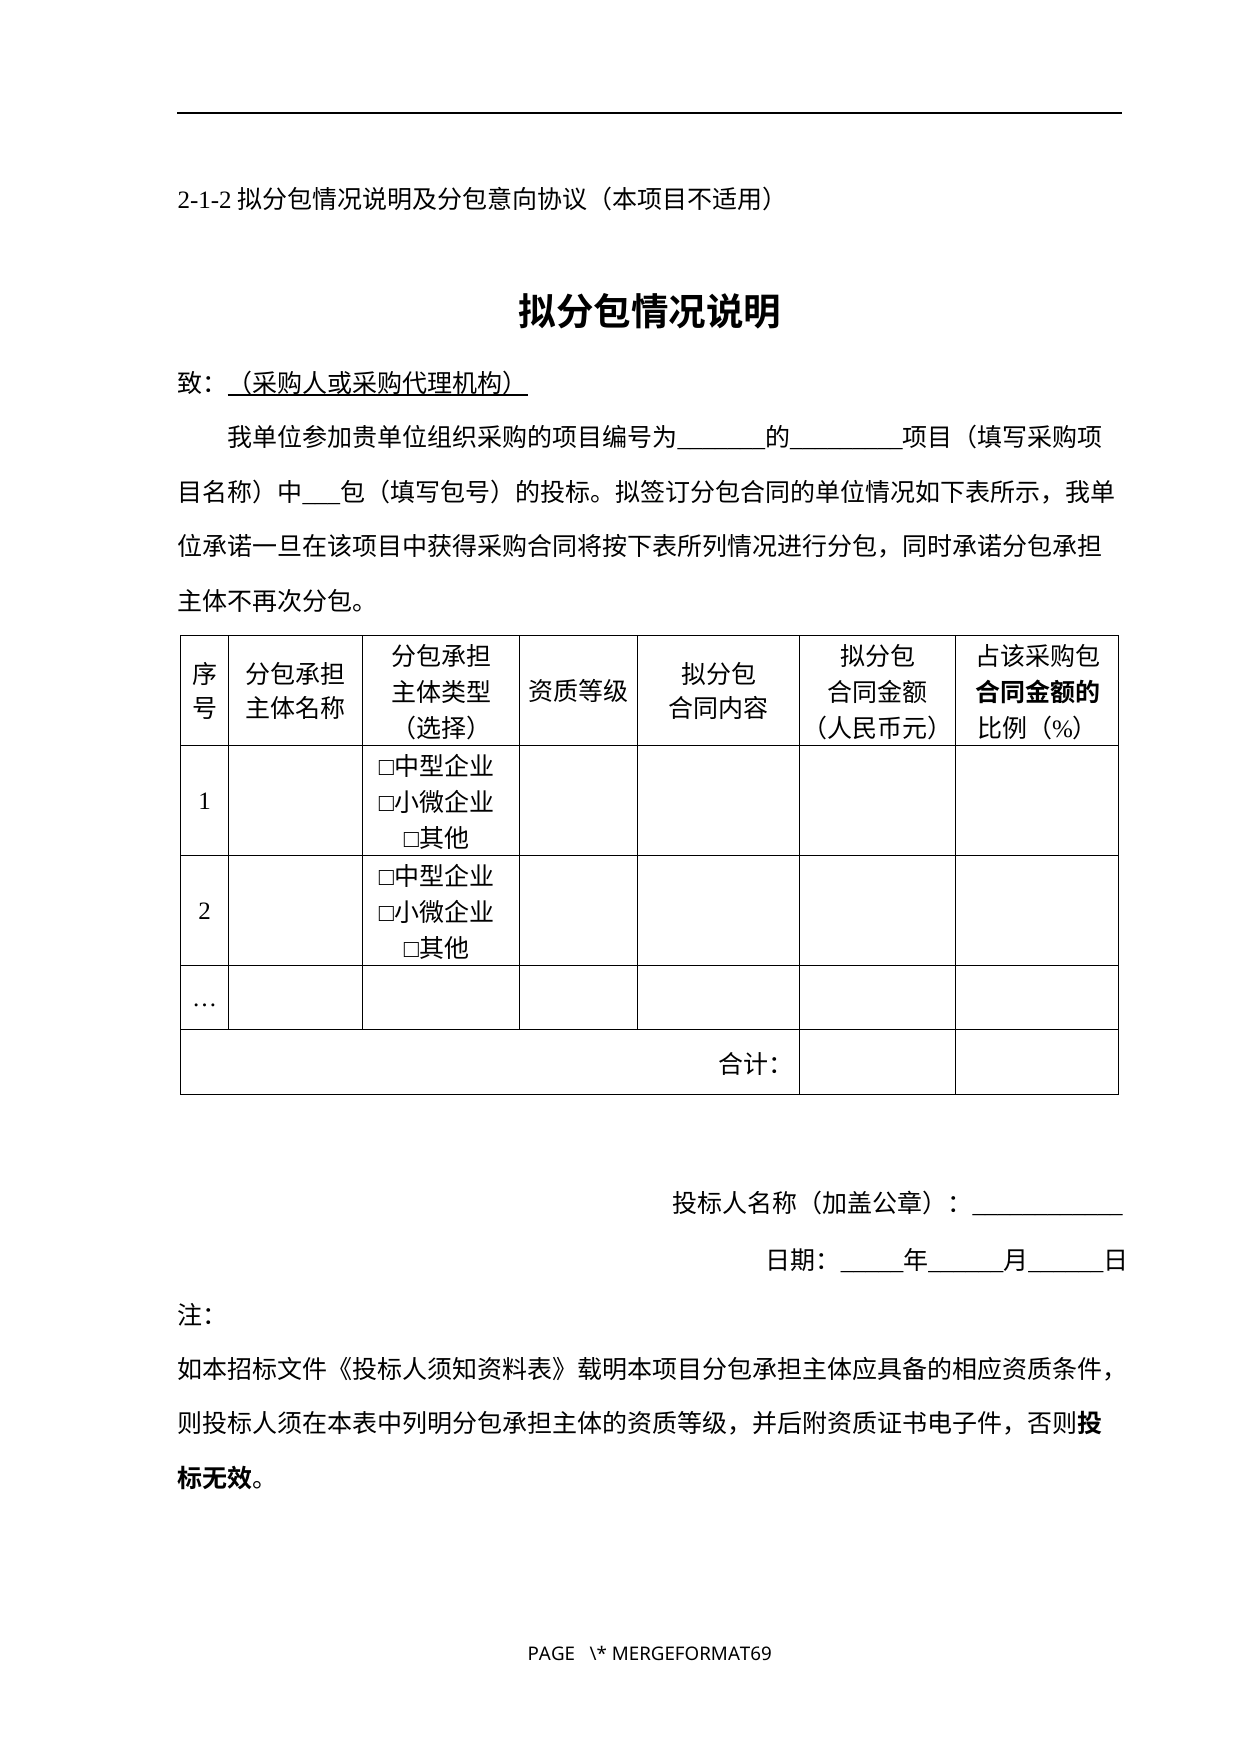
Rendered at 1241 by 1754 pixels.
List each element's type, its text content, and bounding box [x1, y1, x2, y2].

table_cell [956, 856, 1118, 965]
table_header 分包承担 主体名称 [229, 636, 362, 745]
table_cell [638, 746, 799, 855]
table_cell [638, 966, 799, 1029]
table_cell [229, 966, 362, 1029]
text 我单位参加贵单位组织采购的项目编号为_______的_________项目（填写采购项目名称）中___包（填写包号）的投标。拟签订分包合同的单位情况如下表所示，我单位承诺一旦在该项目中获得采购合同将按下表所列情况进行分包，同时承诺分包承担主体不再次分包。 [177, 418, 1122, 617]
table_cell [520, 856, 637, 965]
table_cell … [181, 966, 228, 1029]
table_header 分包承担 主体类型 （选择） [363, 636, 519, 745]
text 投标人名称（加盖公章）：____________ [177, 1184, 1122, 1220]
text 注： [177, 1295, 1122, 1331]
table_cell [800, 856, 955, 965]
table_cell [520, 966, 637, 1029]
subtitle 2-1-2 拟分包情况说明及分包意向协议（本项目不适用） [177, 177, 1122, 216]
table_header 占该采购包 合同金额的 比例（%） [956, 636, 1118, 745]
table_cell [800, 1030, 955, 1094]
text 拟分包情况说明 [177, 282, 1122, 336]
table_cell [638, 856, 799, 965]
table_cell □中型企业 □小微企业 □其他 [363, 856, 519, 965]
table_cell [956, 966, 1118, 1029]
table_cell [363, 966, 519, 1029]
table_cell [520, 746, 637, 855]
table_cell 2 [181, 856, 228, 965]
table_cell 合计： [181, 1030, 799, 1094]
table_cell [229, 856, 362, 965]
table_cell [800, 966, 955, 1029]
text 日期：_____年______月______日 [177, 1241, 1128, 1277]
table_header 序号 [181, 636, 228, 745]
table_cell □中型企业 □小微企业 □其他 [363, 746, 519, 855]
table_cell [800, 746, 955, 855]
table_header 拟分包 合同金额 （人民币元） [800, 636, 955, 745]
text 如本招标文件《投标人须知资料表》载明本项目分包承担主体应具备的相应资质条件，则投标人须在本表中列明分包承担主体的资质等级，并后附资质证书电子件，否则投标无效。 [177, 1349, 1122, 1494]
table_header 拟分包 合同内容 [638, 636, 799, 745]
table_cell [956, 746, 1118, 855]
text 致：（采购人或采购代理机构） [177, 363, 1122, 400]
table_header 资质等级 [520, 636, 637, 745]
table_cell 1 [181, 746, 228, 855]
table_cell [229, 746, 362, 855]
table_cell [956, 1030, 1118, 1094]
